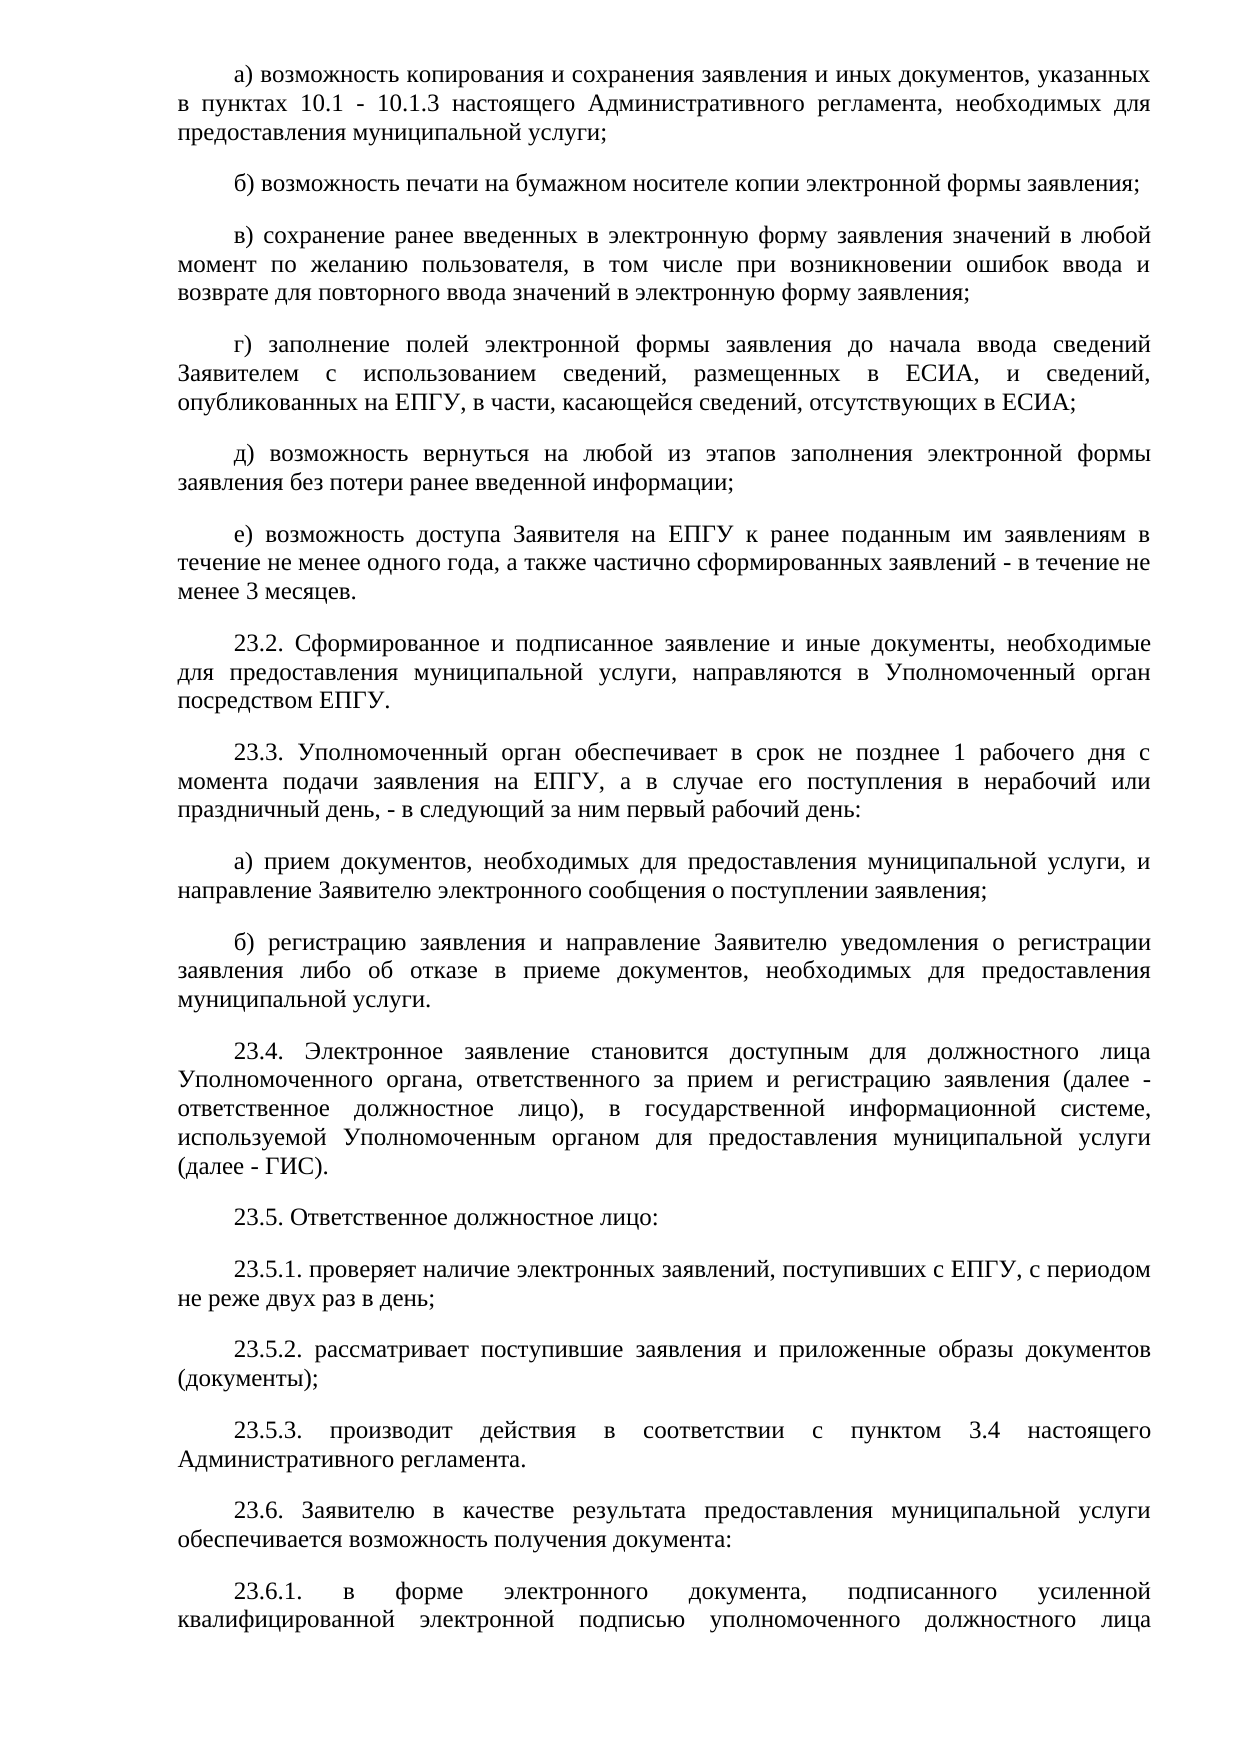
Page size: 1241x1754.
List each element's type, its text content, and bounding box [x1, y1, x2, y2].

text 23.3. Уполномоченный орган обеспечивает в срок не позднее 1 рабочего дня с момента подачи заявления на ЕПГУ, а в случае его поступления в нерабочий или праздничный день, - в следующий за ним первый рабочий день: [177, 737, 1152, 823]
text б) возможность печати на бумажном носителе копии электронной формы заявления; [177, 168, 1152, 197]
text д) возможность вернуться на любой из этапов заполнения электронной формы заявления без потери ранее введенной информации; [177, 438, 1152, 496]
text а) прием документов, необходимых для предоставления муниципальной услуги, и направление Заявителю электронного сообщения о поступлении заявления; [177, 846, 1152, 904]
text б) регистрацию заявления и направление Заявителю уведомления о регистрации заявления либо об отказе в приеме документов, необходимых для предоставления муниципальной услуги. [177, 927, 1152, 1013]
text а) возможность копирования и сохранения заявления и иных документов, указанных в пунктах 10.1 - 10.1.3 настоящего Административного регламента, необходимых для предоставления муниципальной услуги; [177, 59, 1152, 145]
text 23.5.3. производит действия в соответствии с пунктом 3.4 настоящего Административного регламента. [177, 1415, 1152, 1472]
text 23.6. Заявителю в качестве результата предоставления муниципальной услуги обеспечивается возможность получения документа: [177, 1495, 1152, 1553]
text 23.5.2. рассматривает поступившие заявления и приложенные образы документов (документы); [177, 1334, 1152, 1392]
text г) заполнение полей электронной формы заявления до начала ввода сведений Заявителем с использованием сведений, размещенных в ЕСИА, и сведений, опубликованных на ЕПГУ, в части, касающейся сведений, отсутствующих в ЕСИА; [177, 329, 1152, 415]
text 23.5. Ответственное должностное лицо: [177, 1202, 1152, 1231]
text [177, 1576, 1152, 1633]
text в) сохранение ранее введенных в электронную форму заявления значений в любой момент по желанию пользователя, в том числе при возникновении ошибок ввода и возврате для повторного ввода значений в электронную форму заявления; [177, 220, 1152, 306]
text 23.4. Электронное заявление становится доступным для должностного лица Уполномоченного органа, ответственного за прием и регистрацию заявления (далее - ответственное должностное лицо), в государственной информационной системе, используемой Уполномоченным органом для предоставления муниципальной услуги (далее - ГИС). [177, 1036, 1152, 1179]
text 23.2. Сформированное и подписанное заявление и иные документы, необходимые для предоставления муниципальной услуги, направляются в Уполномоченный орган посредством ЕПГУ. [177, 628, 1152, 714]
text 23.5.1. проверяет наличие электронных заявлений, поступивших с ЕПГУ, с периодом не реже двух раз в день; [177, 1254, 1152, 1312]
text е) возможность доступа Заявителя на ЕПГУ к ранее поданным им заявлениям в течение не менее одного года, а также частично сформированных заявлений - в течение не менее 3 месяцев. [177, 519, 1152, 605]
